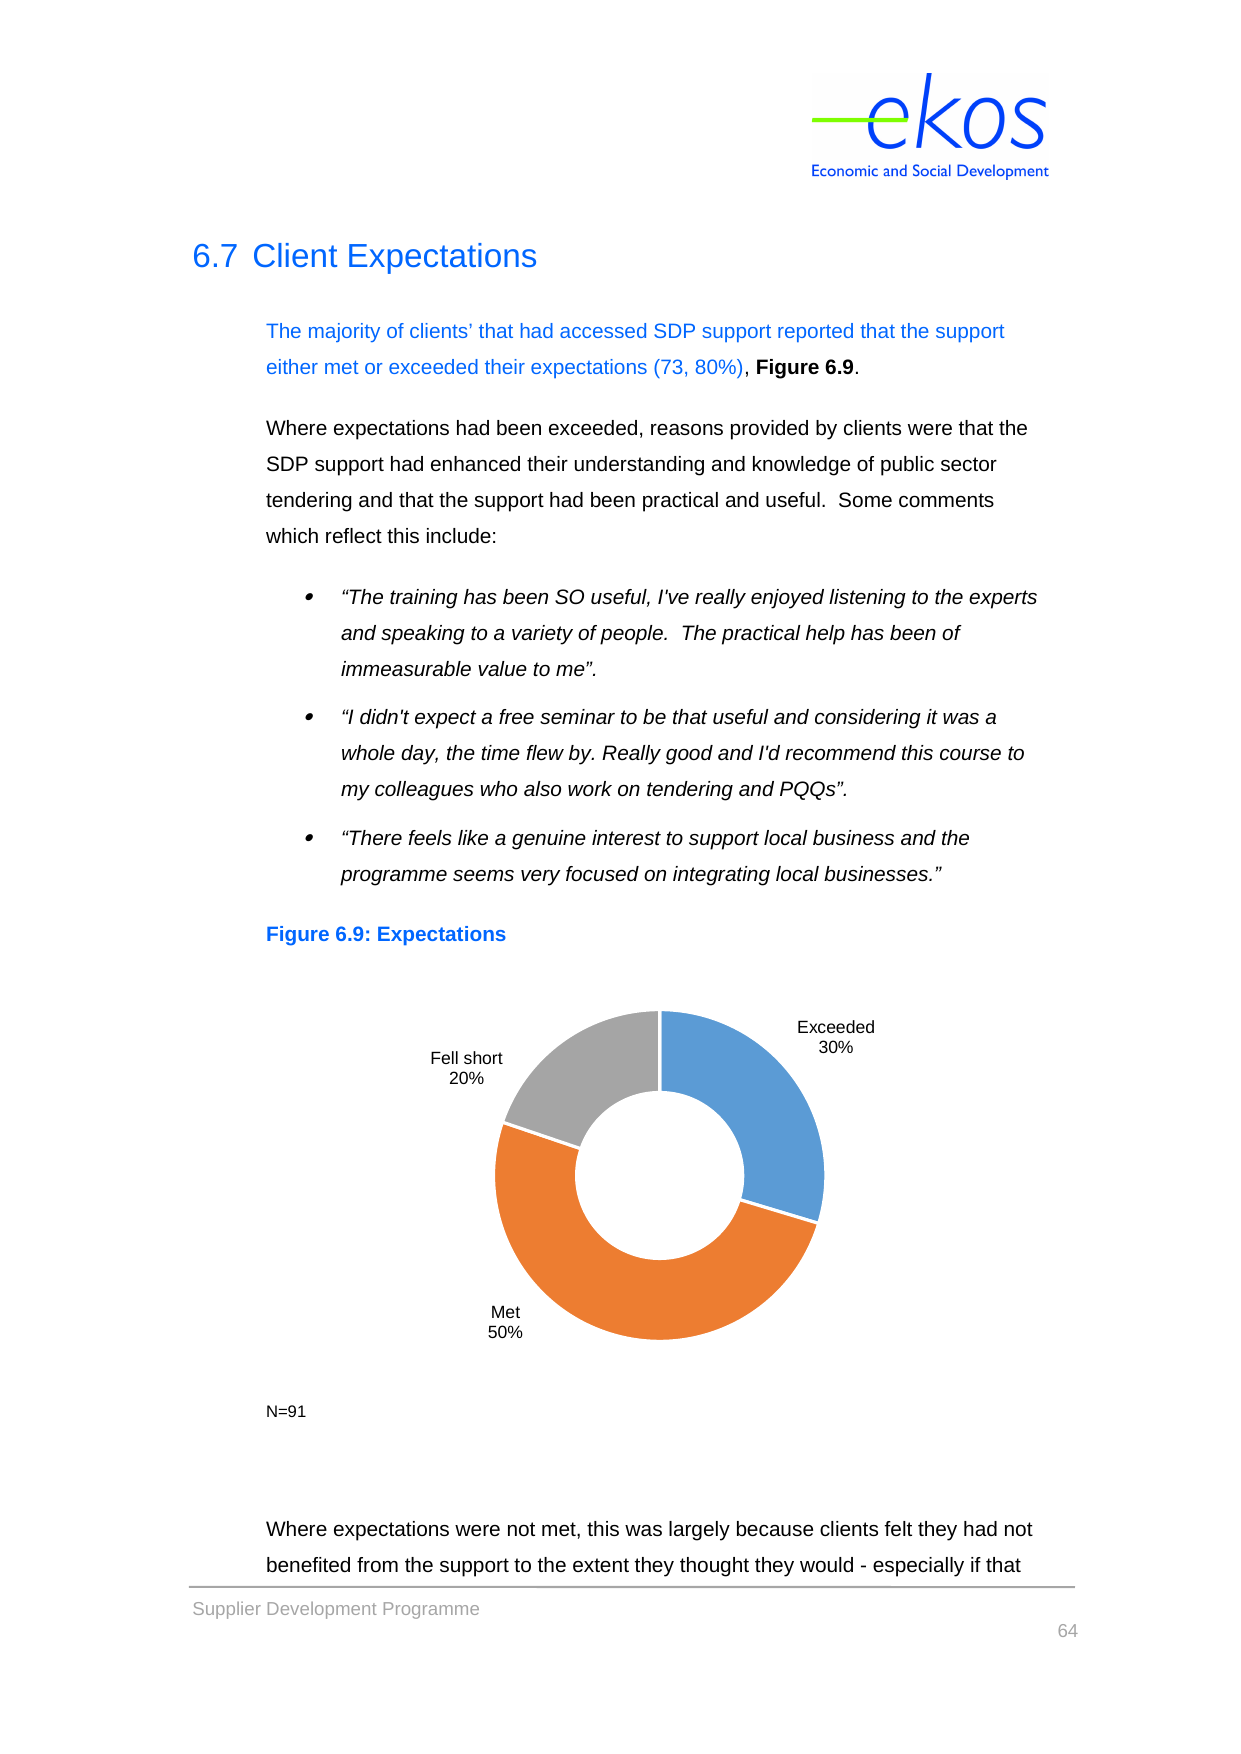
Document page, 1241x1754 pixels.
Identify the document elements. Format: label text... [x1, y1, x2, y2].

subtitle Client Expectations [192, 236, 1048, 275]
picture [811, 73, 1049, 180]
title Figure 6.9: Expectations N=91 [266, 1393, 1048, 1421]
text “I didn't expect a free seminar to be that useful and considering it was a whole day, the time flew by. Really good and I'd recommend this course to my colleagues who also work on tendering and PQQs”. [304, 705, 1048, 801]
text “The training has been SO useful, I've really enjoyed listening to the experts and speaking to a variety of people. The practical help has been of immeasurable value to me”. [304, 584, 1048, 680]
text Where expectations had been exceeded, reasons provided by clients were that the SDP support had enhanced their understanding and knowledge of public sector tendering and that the support had been practical and useful. Some comments which reflect this include: [266, 416, 1048, 547]
text The majority of clients’ that had accessed SDP support reported that the support either met or exceeded their expectations (73, 80%), Figure 6.9. [266, 319, 1048, 379]
title Figure 6.9: Expectations N=91 [266, 922, 1048, 958]
text “There feels like a genuine interest to support local business and the programme seems very focused on integrating local businesses.” [304, 825, 1048, 885]
